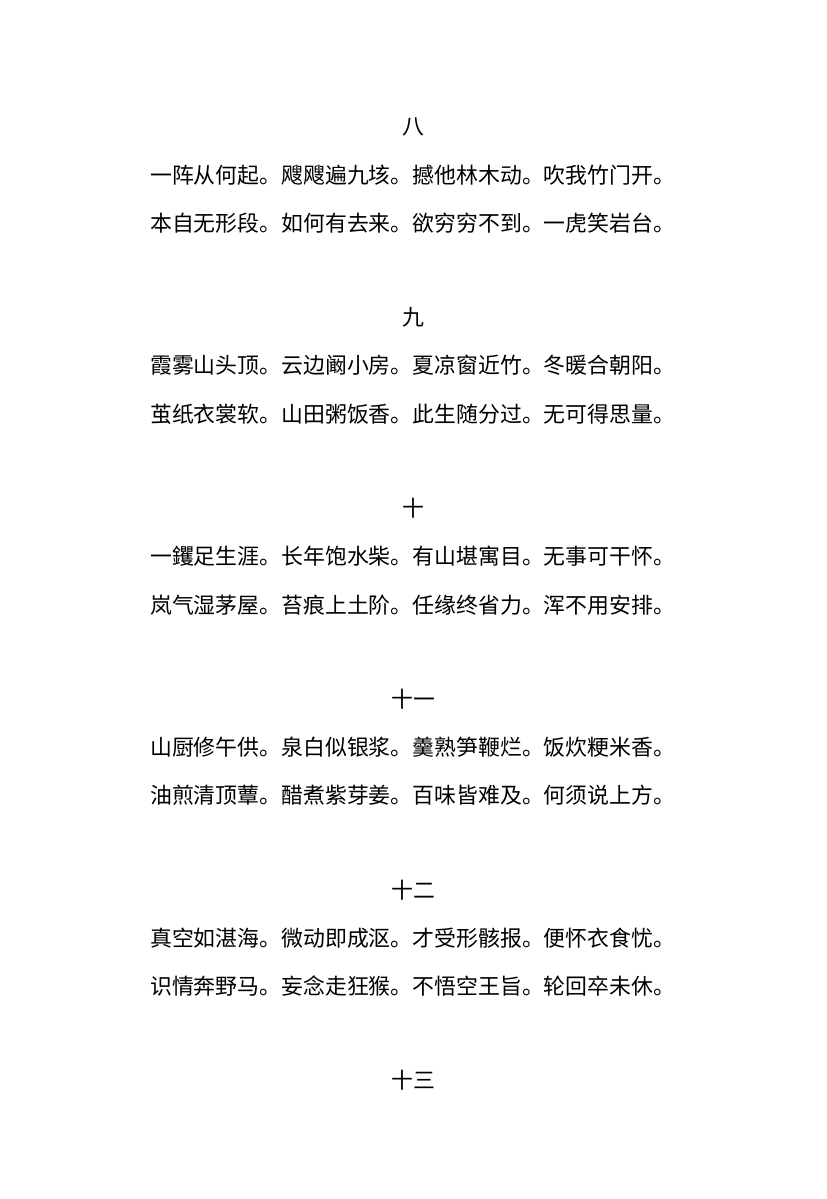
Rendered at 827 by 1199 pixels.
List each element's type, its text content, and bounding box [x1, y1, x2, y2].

text 识情奔野马。妄念走狂猴。不悟空王旨。轮回卒未休。 [106, 969, 721, 1001]
text 岚气湿茅屋。苔痕上土阶。任缘终省力。浑不用安排。 [106, 587, 721, 620]
text 山厨修午供。泉白似银浆。羹熟笋鞭烂。饭炊粳米香。 [106, 730, 721, 762]
text 真空如湛海。微动即成沤。才受形骸报。便怀衣食忧。 [106, 921, 721, 953]
text 十三 [106, 1063, 721, 1096]
text 一钁足生涯。长年饱水柴。有山堪寓目。无事可干怀。 [106, 539, 721, 571]
text 九 [106, 300, 721, 332]
text 十一 [106, 681, 721, 714]
text 一阵从何起。飕飕遍九垓。撼他林木动。吹我竹门开。 [106, 157, 721, 190]
text 十 [106, 491, 721, 523]
text 十二 [106, 872, 721, 905]
text 霞雾山头顶。云边阚小房。夏凉窗近竹。冬暖合朝阳。 [106, 348, 721, 381]
text 油煎清顶蕈。醋煮紫芽姜。百味皆难及。何须说上方。 [106, 778, 721, 811]
text 八 [106, 109, 721, 141]
text 本自无形段。如何有去来。欲穷穷不到。一虎笑岩台。 [106, 206, 721, 238]
text 茧纸衣裳软。山田粥饭香。此生随分过。无可得思量。 [106, 396, 721, 429]
